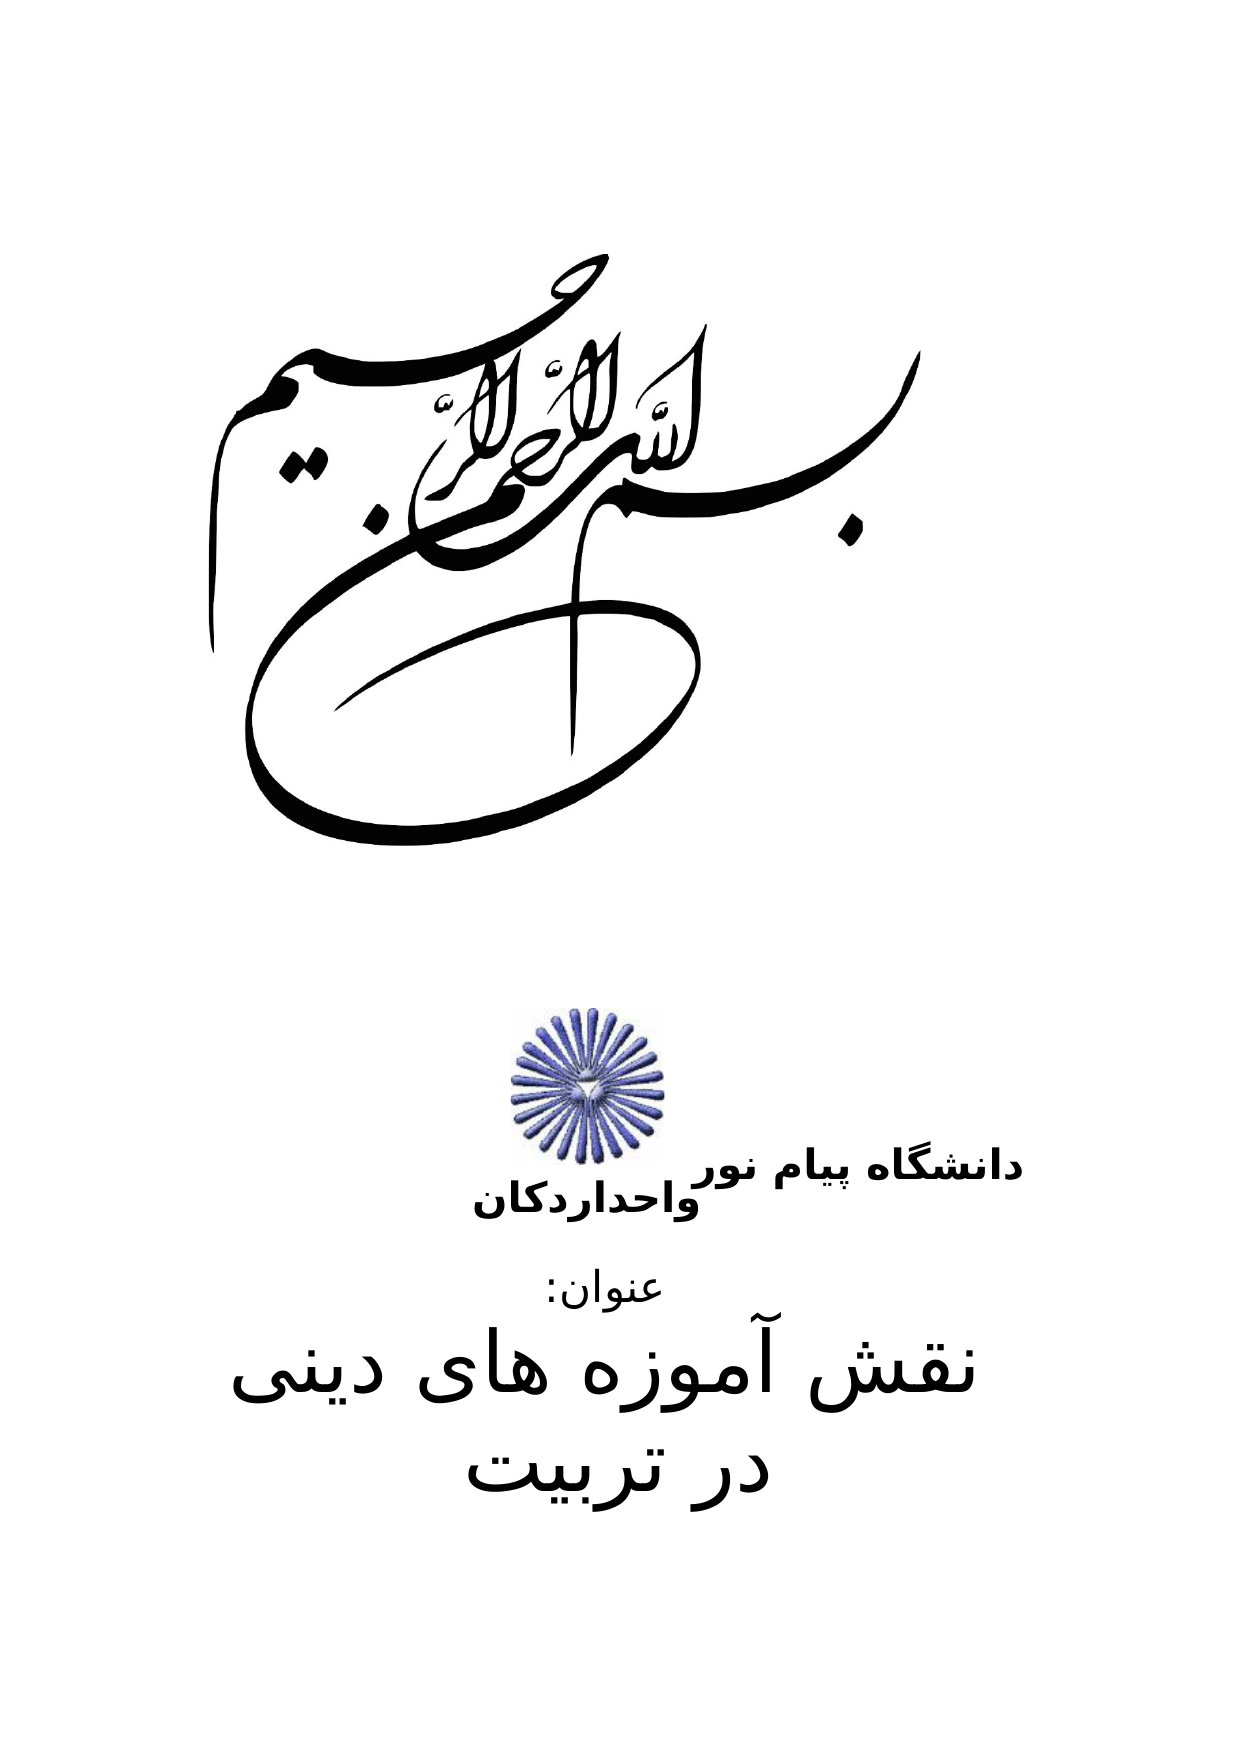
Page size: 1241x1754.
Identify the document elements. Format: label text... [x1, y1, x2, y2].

text نقش آموزه های دینی در تربیت [177, 1313, 1033, 1512]
text واحداردکان [177, 1186, 996, 1219]
text عنوان: [177, 1262, 1033, 1313]
text دانشگاه پیام نور [177, 1153, 1033, 1186]
picture [208, 254, 921, 846]
picture [510, 1008, 665, 1165]
